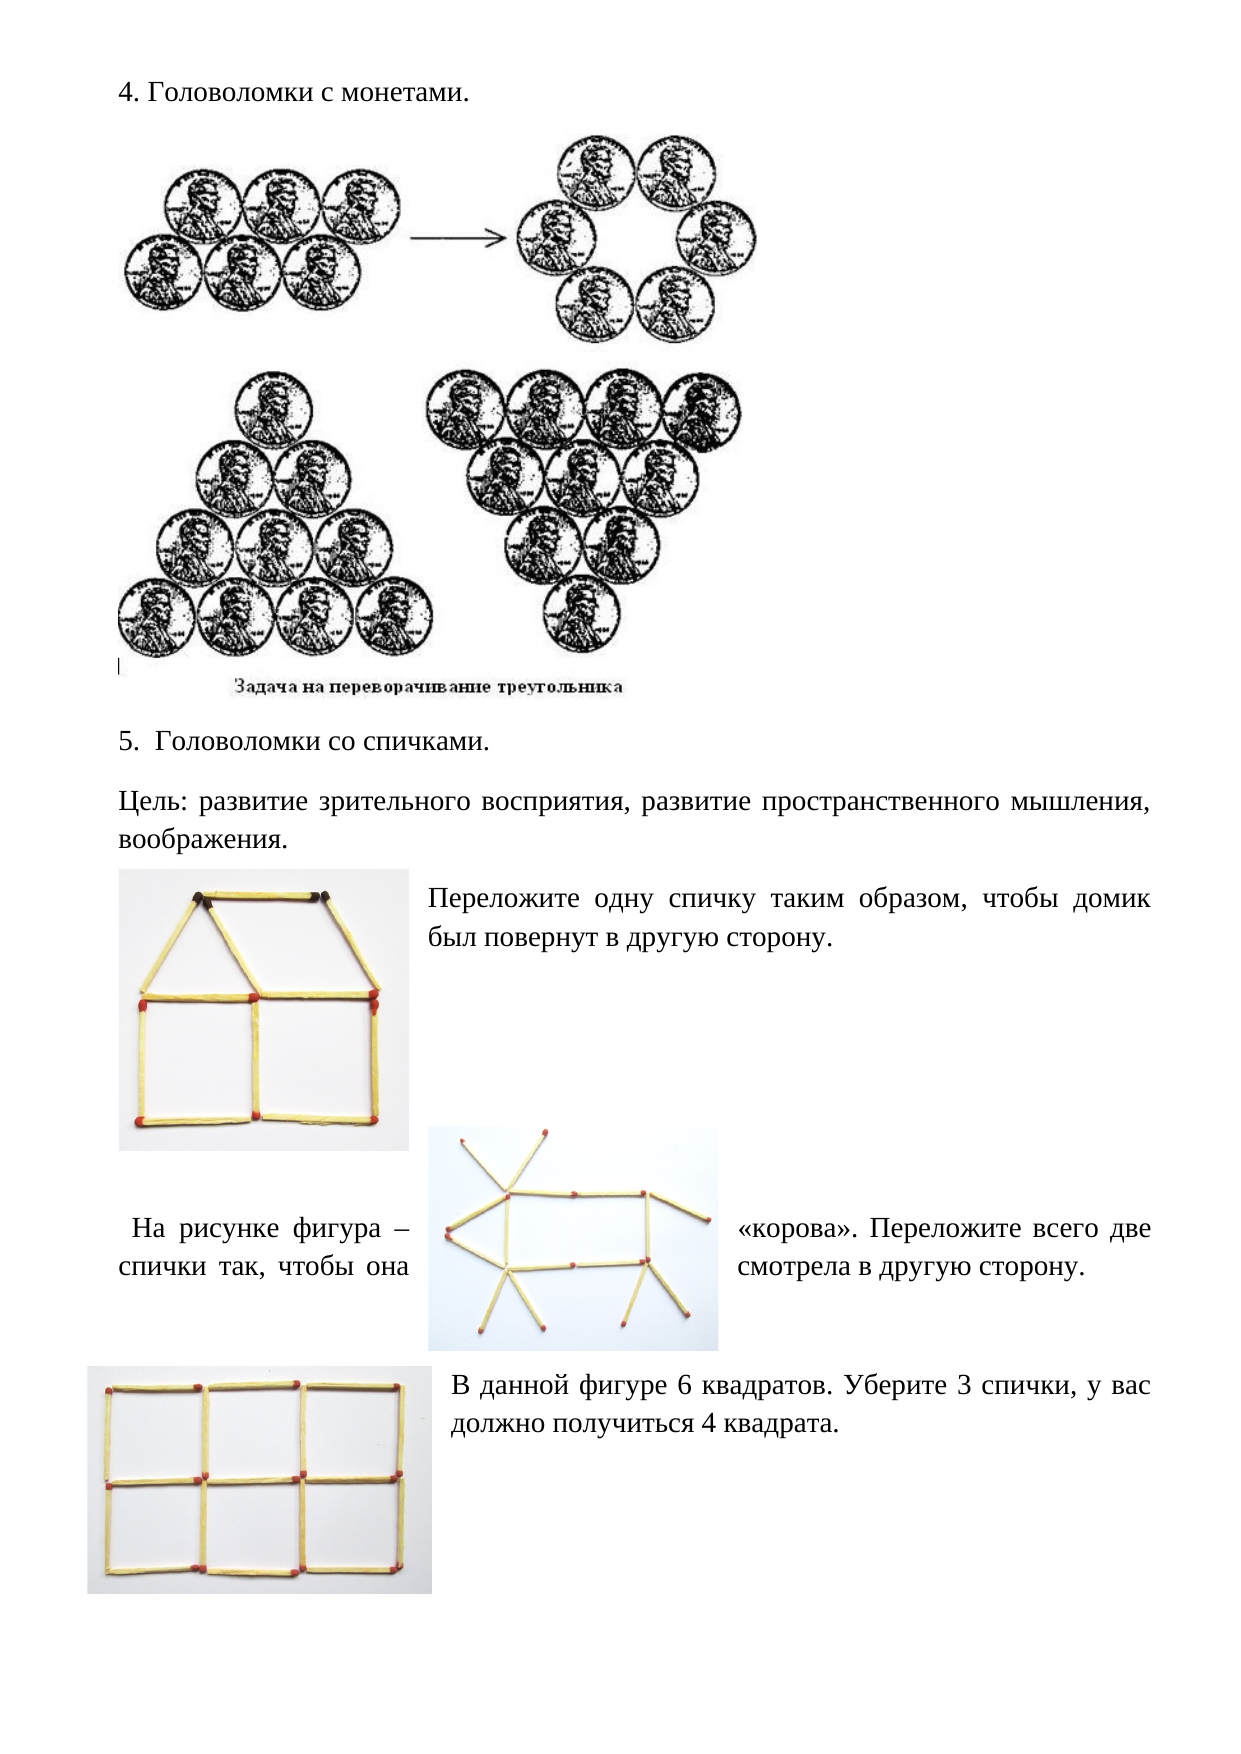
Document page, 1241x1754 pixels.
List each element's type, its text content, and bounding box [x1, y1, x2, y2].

picture [87, 1366, 432, 1594]
text 4. Головоломки с монетами. [118, 74, 1152, 107]
picture [118, 361, 743, 699]
text На рисунке фигура – «корова». Переложите всего две спички так, чтобы она смотрела в другую сторону. [118, 1210, 428, 1282]
text 5. Головоломки со спичками. [118, 723, 1152, 757]
text На рисунке фигура – «корова». Переложите всего две спички так, чтобы она смотрела в другую сторону. [719, 1210, 1152, 1282]
picture [428, 1126, 719, 1351]
text Цель: развитие зрительного восприятия, развитие пространственного мышления, воображения. [118, 783, 1152, 855]
text Переложите одну спичку таким образом, чтобы домик был повернут в другую сторону. [409, 881, 1152, 953]
text В данной фигуре 6 квадратов. Уберите 3 спички, у вас должно получиться 4 квадрата. [432, 1367, 1152, 1439]
picture [118, 133, 758, 358]
picture [118, 869, 409, 1151]
